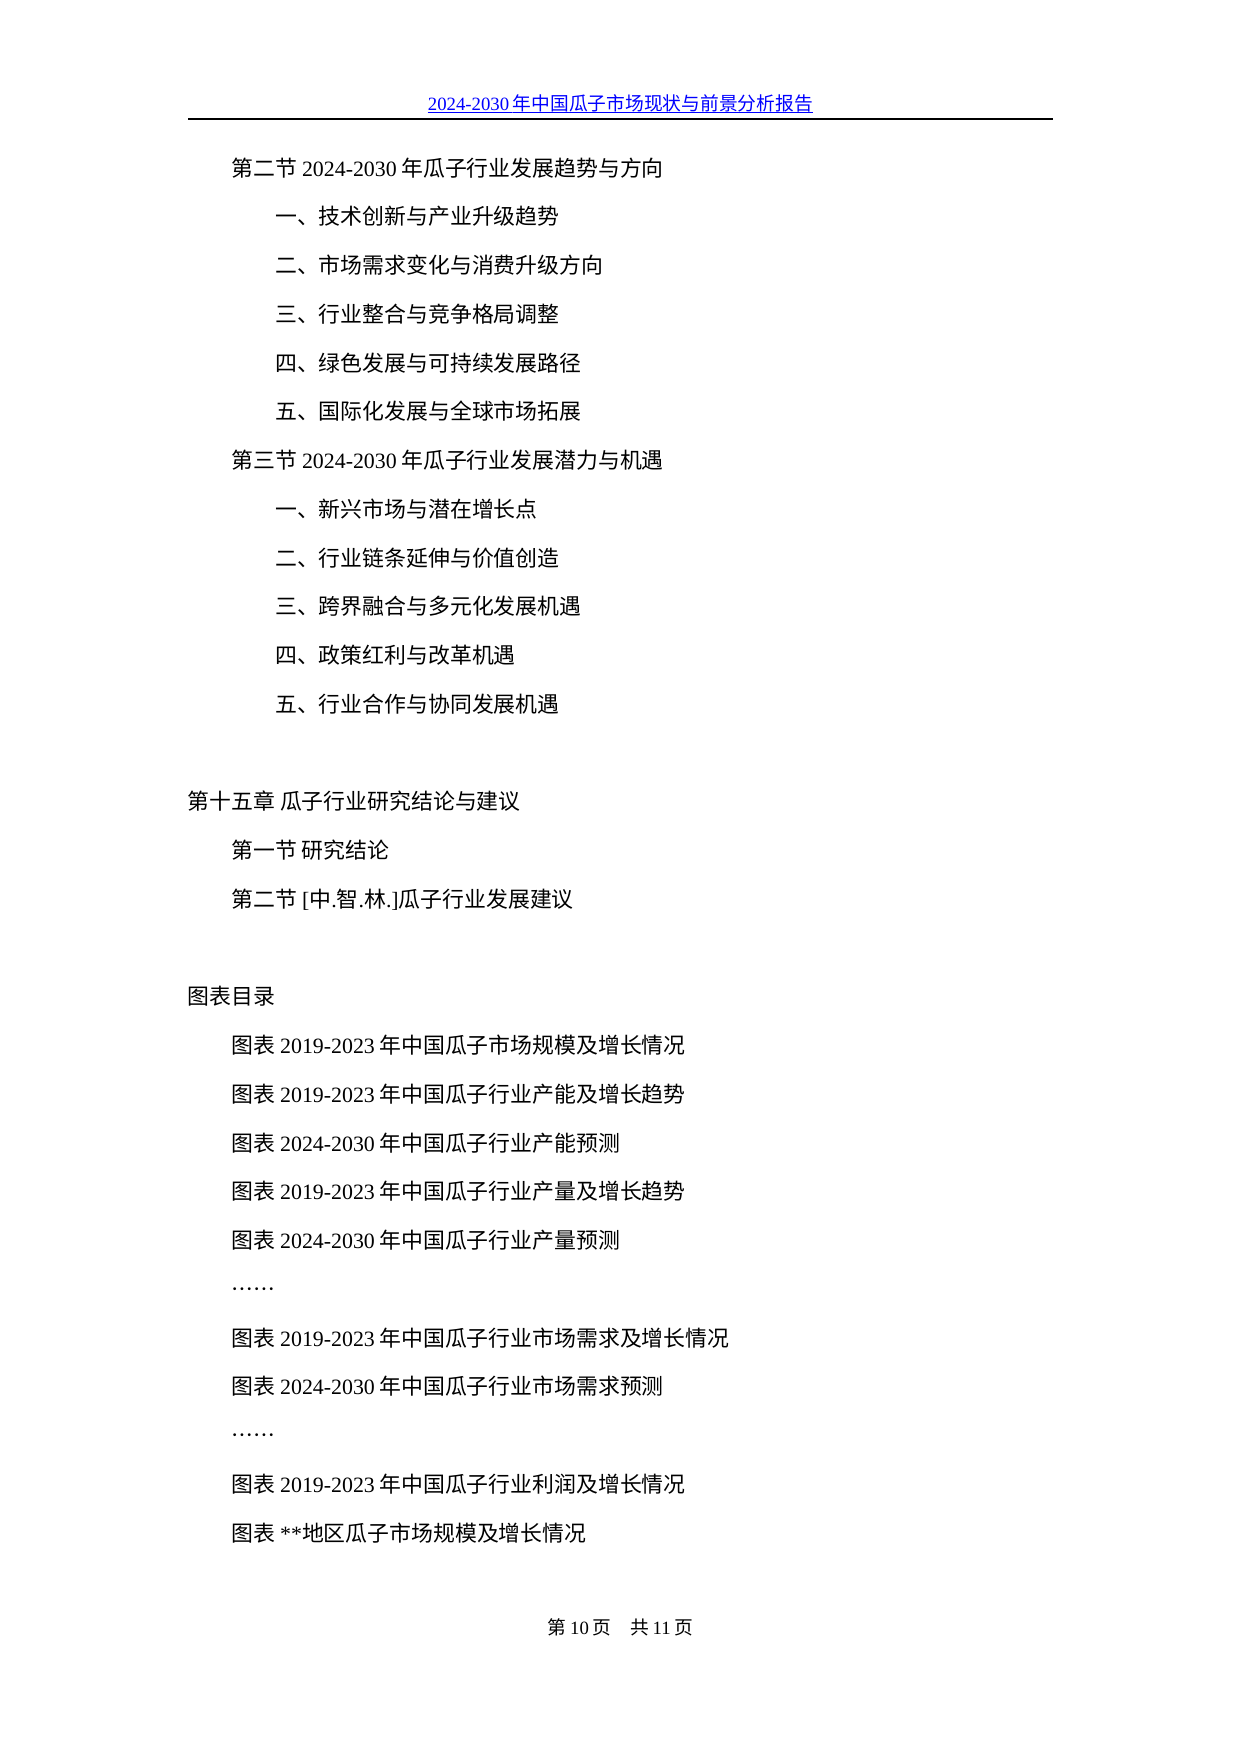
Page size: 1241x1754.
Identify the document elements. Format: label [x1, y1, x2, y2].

text [187, 150, 1053, 1548]
